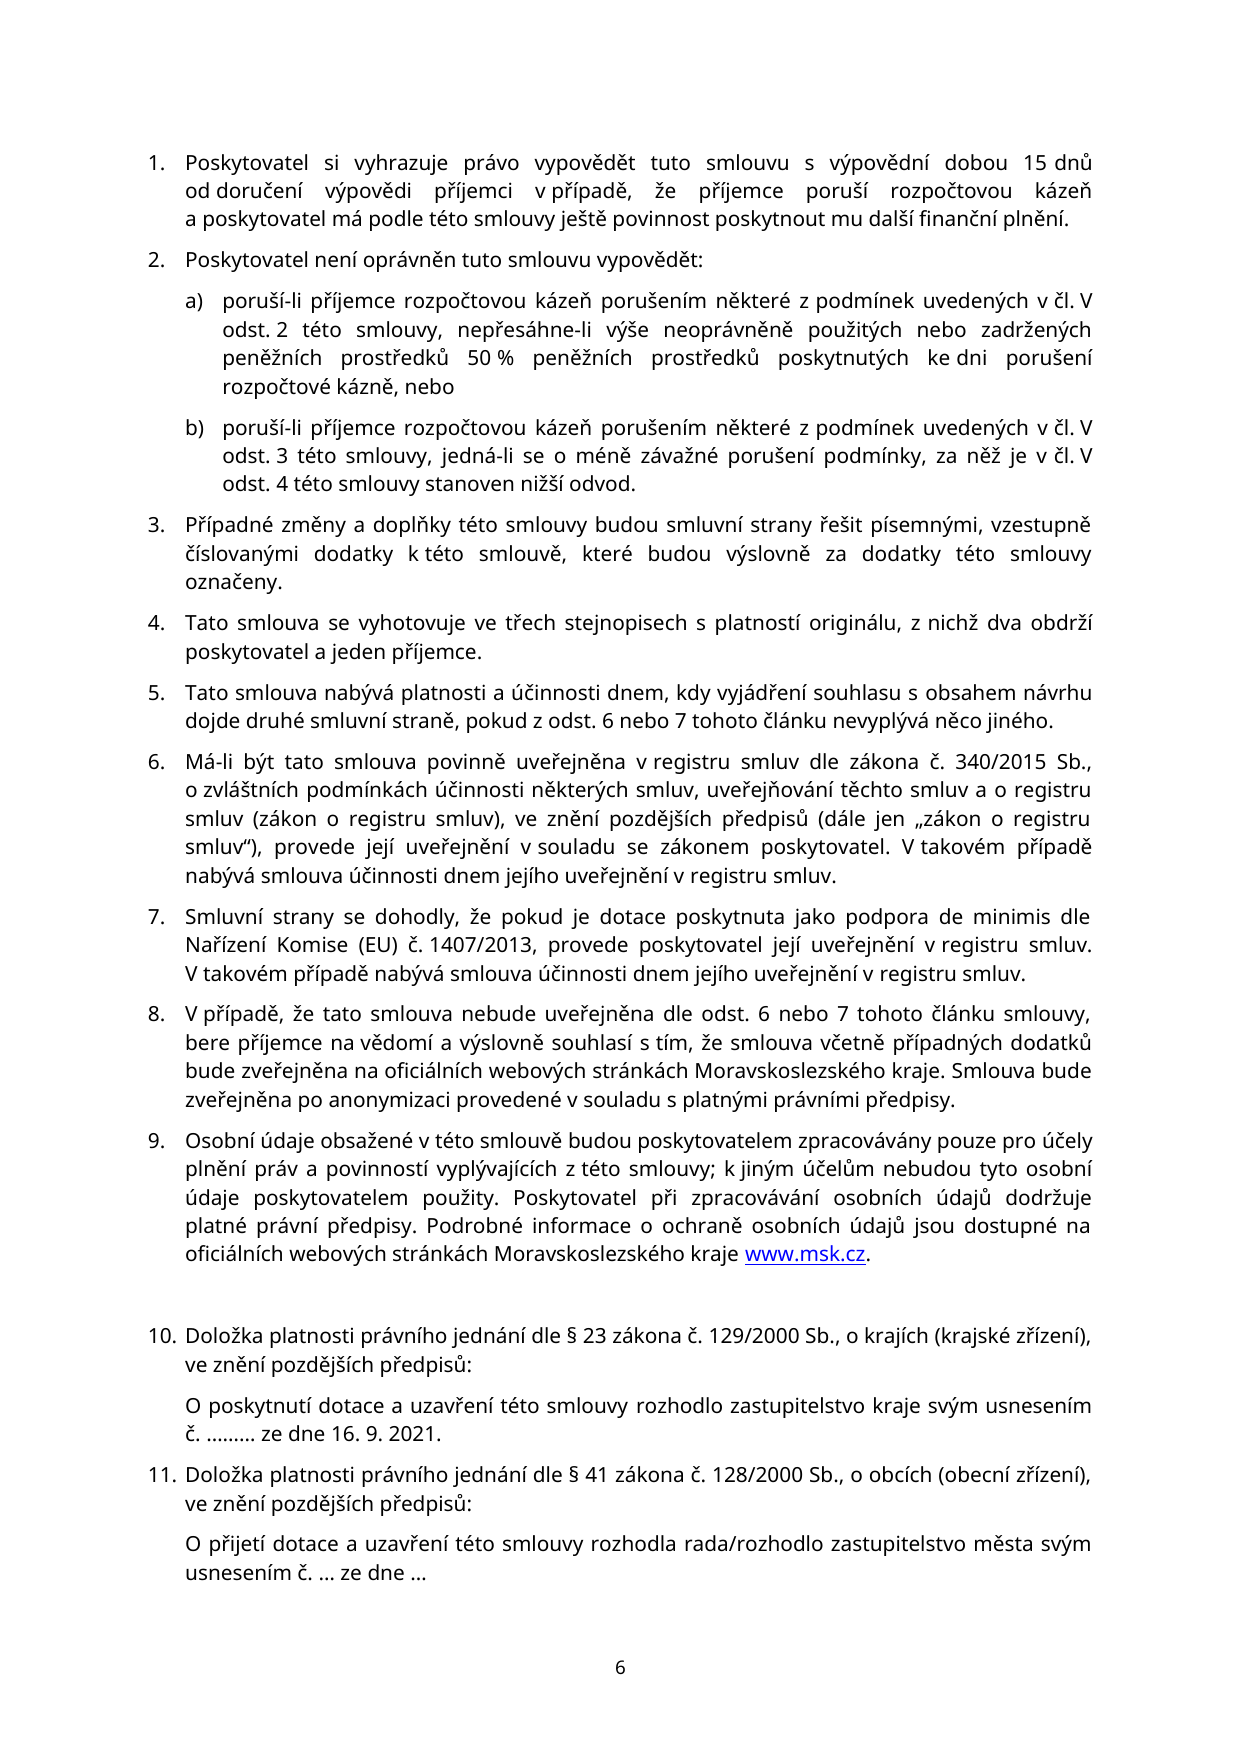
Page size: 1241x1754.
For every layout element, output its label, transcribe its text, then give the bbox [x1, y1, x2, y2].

list Tato smlouva se vyhotovuje ve třech stejnopisech s platností originálu, z nichž dva obdrží poskytovatel a jeden příjemce. [148, 608, 1092, 665]
text O poskytnutí dotace a uzavření této smlouvy rozhodlo zastupitelstvo kraje svým usnesením č. ……… ze dne 16. 9. 2021. [185, 1391, 1092, 1448]
list V případě, že tato smlouva nebude uveřejněna dle odst. 6 nebo 7 tohoto článku smlouvy, bere příjemce na vědomí a výslovně souhlasí s tím, že smlouva včetně případných dodatků bude zveřejněna na oficiálních webových stránkách Moravskoslezského kraje. Smlouva bude zveřejněna po anonymizaci provedené v souladu s platnými právními předpisy. [148, 999, 1092, 1113]
list Případné změny a doplňky této smlouvy budou smluvní strany řešit písemnými, vzestupně číslovanými dodatky k této smlouvě, které budou výslovně za dodatky této smlouvy označeny. [148, 511, 1092, 596]
list Poskytovatel si vyhrazuje právo vypovědět tuto smlouvu s výpovědní dobou 15 dnů od doručení výpovědi příjemci v případě, že příjemce poruší rozpočtovou kázeň a poskytovatel má podle této smlouvy ještě povinnost poskytnout mu další finanční plnění. [148, 148, 1092, 233]
list Tato smlouva nabývá platnosti a účinnosti dnem, kdy vyjádření souhlasu s obsahem návrhu dojde druhé smluvní straně, pokud z odst. 6 nebo 7 tohoto článku nevyplývá něco jiného. [148, 678, 1092, 734]
list Doložka platnosti právního jednání dle § 41 zákona č. 128/2000 Sb., o obcích (obecní zřízení), ve znění pozdějších předpisů: [148, 1460, 1092, 1517]
list Poskytovatel není oprávněn tuto smlouvu vypovědět: [148, 246, 1092, 274]
list poruší-li příjemce rozpočtovou kázeň porušením některé z podmínek uvedených v čl. V odst. 3 této smlouvy, jedná-li se o méně závažné porušení podmínky, za něž je v čl. V odst. 4 této smlouvy stanoven nižší odvod. [185, 413, 1092, 498]
list Má-li být tato smlouva povinně uveřejněna v registru smluv dle zákona č. 340/2015 Sb., o zvláštních podmínkách účinnosti některých smluv, uveřejňování těchto smluv a o registru smluv (zákon o registru smluv), ve znění pozdějších předpisů (dále jen „zákon o registru smluv“), provede její uveřejnění v souladu se zákonem poskytovatel. V takovém případě nabývá smlouva účinnosti dnem jejího uveřejnění v registru smluv. [148, 747, 1092, 889]
text O přijetí dotace a uzavření této smlouvy rozhodla rada/rozhodlo zastupitelstvo města svým usnesením č. … ze dne … [185, 1529, 1092, 1586]
list poruší-li příjemce rozpočtovou kázeň porušením některé z podmínek uvedených v čl. V odst. 2 této smlouvy, nepřesáhne-li výše neoprávněně použitých nebo zadržených peněžních prostředků 50 % peněžních prostředků poskytnutých ke dni porušení rozpočtové kázně, nebo [185, 286, 1092, 400]
list Doložka platnosti právního jednání dle § 23 zákona č. 129/2000 Sb., o krajích (krajské zřízení), ve znění pozdějších předpisů: [148, 1321, 1092, 1378]
list Smluvní strany se dohodly, že pokud je dotace poskytnuta jako podpora de minimis dle Nařízení Komise (EU) č. 1407/2013, provede poskytovatel její uveřejnění v registru smluv. V takovém případě nabývá smlouva účinnosti dnem jejího uveřejnění v registru smluv. [148, 902, 1092, 987]
list Osobní údaje obsažené v této smlouvě budou poskytovatelem zpracovávány pouze pro účely plnění práv a povinností vyplývajících z této smlouvy; k jiným účelům nebudou tyto osobní údaje poskytovatelem použity. Poskytovatel při zpracovávání osobních údajů dodržuje platné právní předpisy. Podrobné informace o ochraně osobních údajů jsou dostupné na oficiálních webových stránkách Moravskoslezského kraje www.msk.cz. [148, 1126, 1092, 1268]
